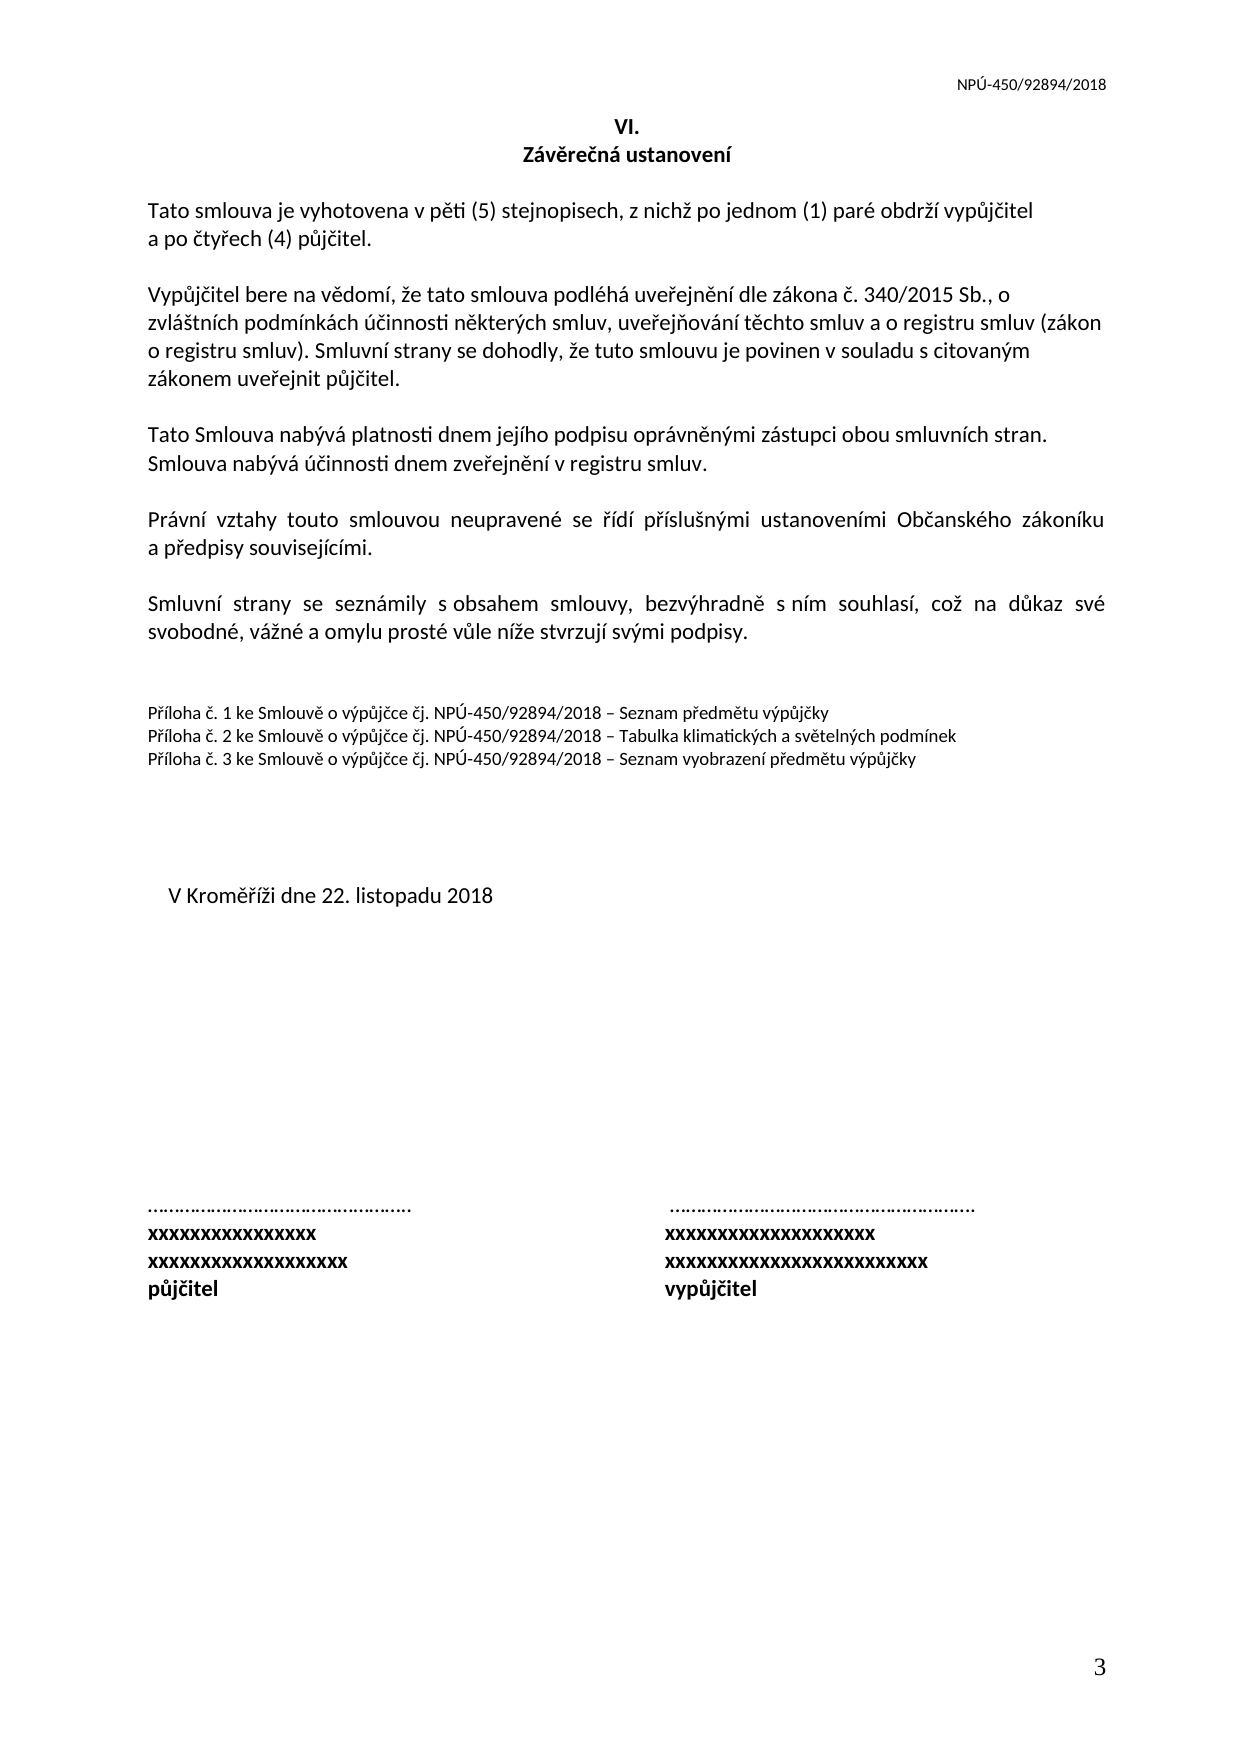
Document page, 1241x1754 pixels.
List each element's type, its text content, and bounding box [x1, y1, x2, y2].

text Tato smlouva je vyhotovena v pěti (5) stejnopisech, z nichž po jednom (1) paré obdrží vypůjčitel [148, 196, 1106, 224]
text Závěrečná ustanovení [148, 140, 1106, 168]
text Právní vztahy touto smlouvou neupravené se řídí příslušnými ustanoveními Občanského zákoníku a předpisy souvisejícími. [148, 505, 1106, 561]
text Příloha č. 1 ke Smlouvě o výpůjčce čj. NPÚ-450/92894/2018 – Seznam předmětu výpůjčky [148, 701, 1106, 724]
text V Kroměříži dne 22. listopadu 2018 [148, 882, 1106, 910]
text a po čtyřech (4) půjčitel. [148, 224, 1106, 252]
text xxxxxxxxxxxxxxxx xxxxxxxxxxxxxxxxxxxx [148, 1218, 1106, 1246]
text Příloha č. 2 ke Smlouvě o výpůjčce čj. NPÚ-450/92894/2018 – Tabulka klimatických a světelných podmínek [148, 724, 1106, 747]
text půjčitel vypůjčitel [148, 1274, 1106, 1302]
text Smluvní strany se seznámily s obsahem smlouvy, bezvýhradně s ním souhlasí, což na důkaz své svobodné, vážné a omylu prosté vůle níže stvrzují svými podpisy. [148, 589, 1106, 645]
text ………………………………………….. …………………………………………………. [148, 1190, 1106, 1218]
text Vypůjčitel bere na vědomí, že tato smlouva podléhá uveřejnění dle zákona č. 340/2015 Sb., o zvláštních podmínkách účinnosti některých smluv, uveřejňování těchto smluv a o registru smluv (zákon o registru smluv). Smluvní strany se dohodly, že tuto smlouvu je povinen v souladu s citovaným zákonem uveřejnit půjčitel. [148, 281, 1106, 393]
text VI. [148, 112, 1106, 140]
text Tato Smlouva nabývá platnosti dnem jejího podpisu oprávněnými zástupci obou smluvních stran. Smlouva nabývá účinnosti dnem zveřejnění v registru smluv. [148, 421, 1106, 477]
text xxxxxxxxxxxxxxxxxxx xxxxxxxxxxxxxxxxxxxxxxxxx [148, 1246, 1106, 1274]
text Příloha č. 3 ke Smlouvě o výpůjčce čj. NPÚ-450/92894/2018 – Seznam vyobrazení předmětu výpůjčky [148, 747, 1106, 769]
